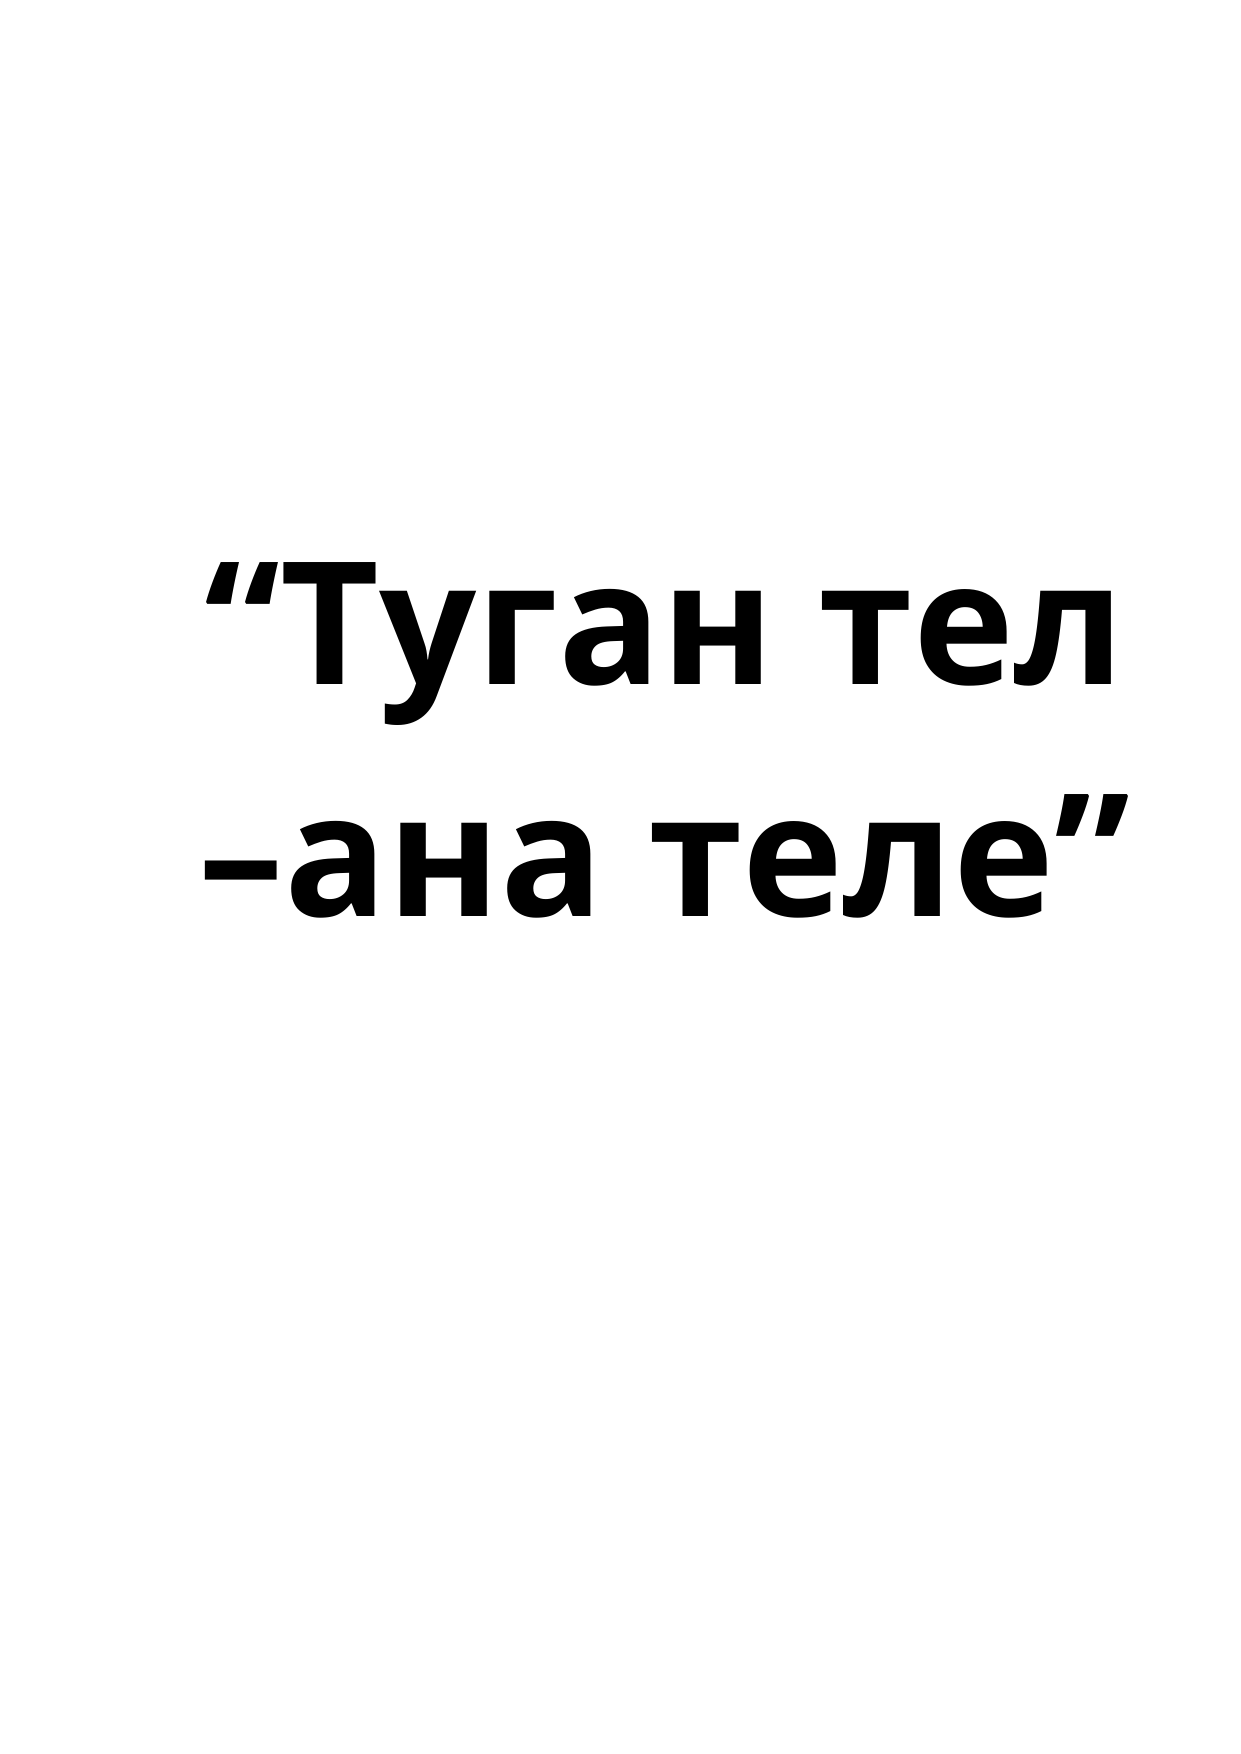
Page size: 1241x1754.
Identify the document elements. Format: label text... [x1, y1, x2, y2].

text “Туган тел –ана теле” [177, 501, 1152, 967]
